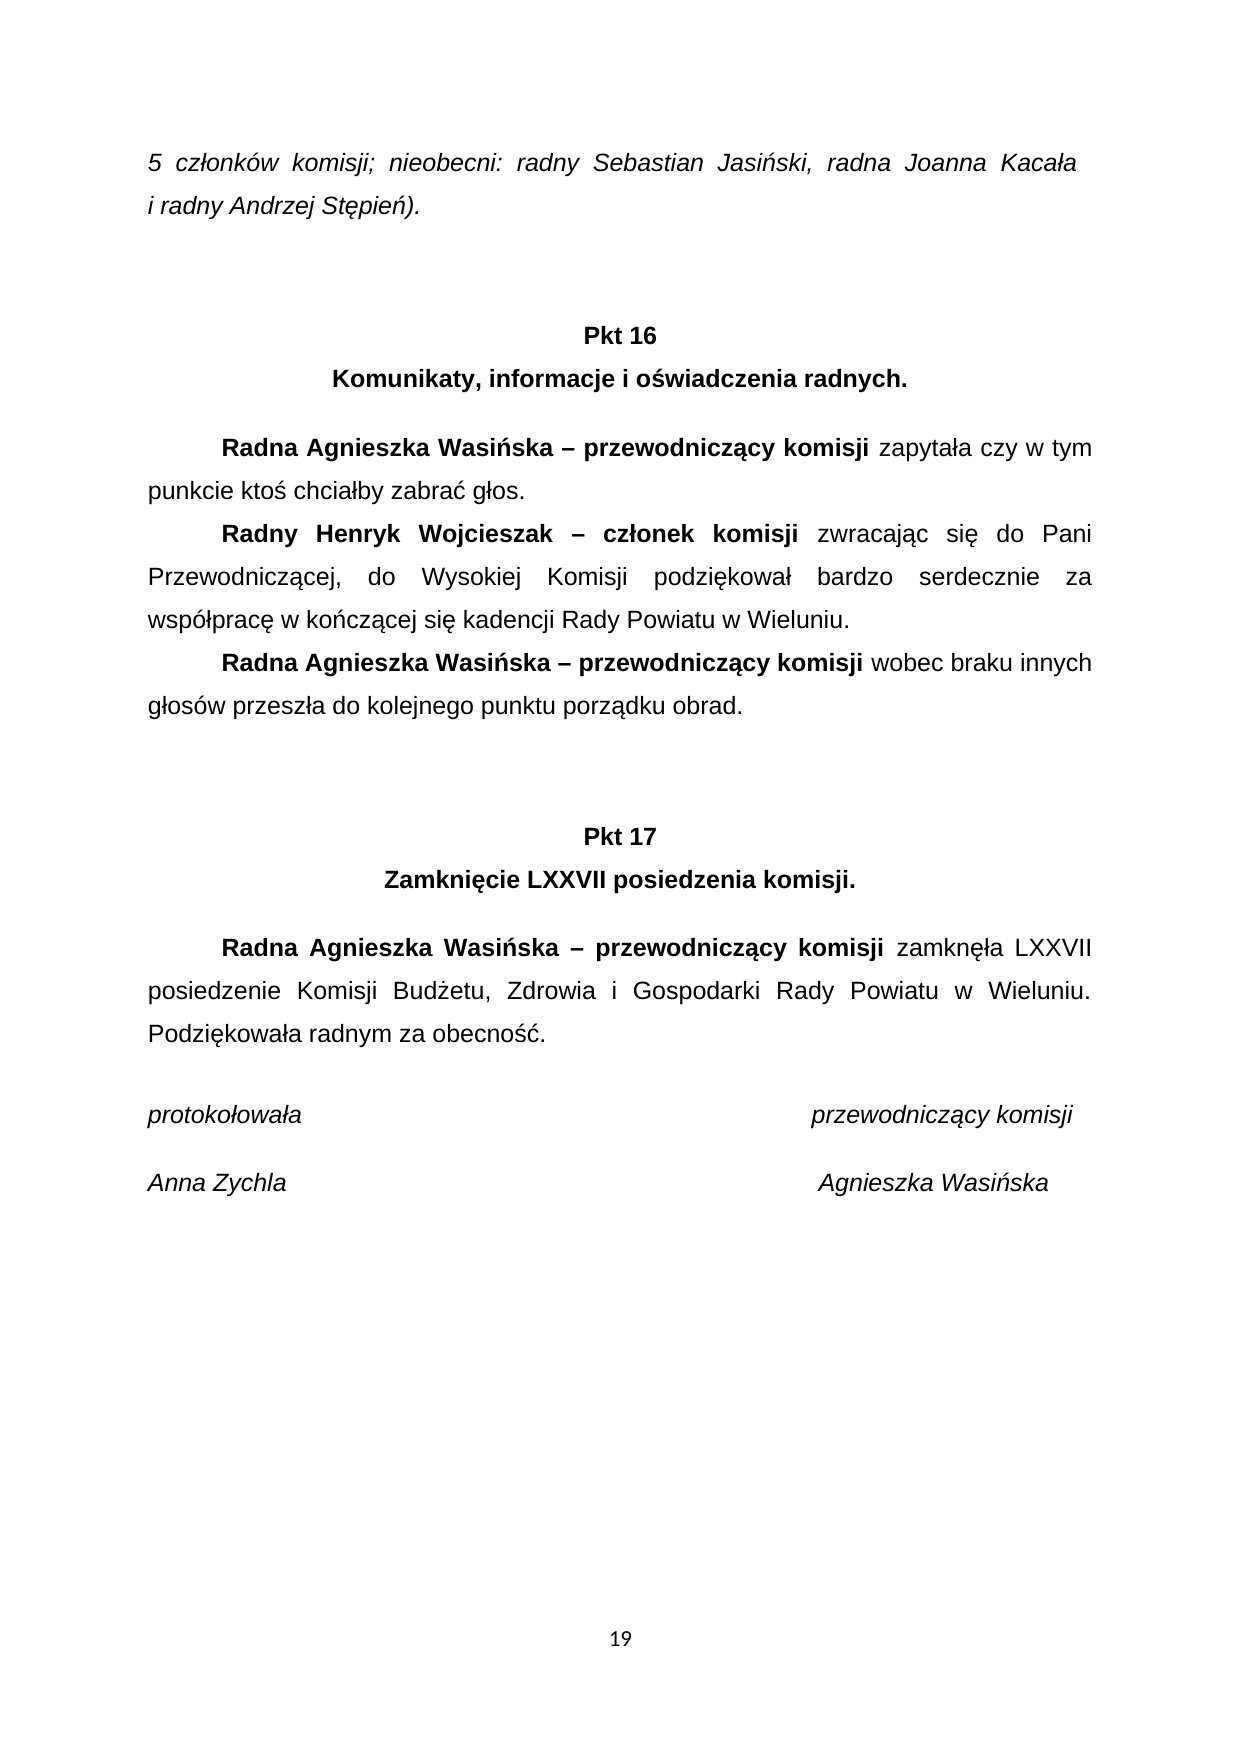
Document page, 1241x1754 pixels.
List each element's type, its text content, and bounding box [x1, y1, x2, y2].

text Pkt 16 [148, 321, 1093, 350]
text Anna Zychla Agnieszka Wasińska [148, 1168, 1093, 1197]
text Zamknięcie LXXVII posiedzenia komisji. [148, 865, 1093, 894]
text Komunikaty, informacje i oświadczenia radnych. [148, 364, 1093, 393]
text Pkt 17 [148, 822, 1093, 851]
text Radna Agnieszka Wasińska – przewodniczący komisji zapytała czy w tym punkcie ktoś chciałby zabrać głos. [148, 433, 1093, 504]
text Radna Agnieszka Wasińska – przewodniczący komisji zamknęła LXXVII posiedzenie Komisji Budżetu, Zdrowia i Gospodarki Rady Powiatu w Wieluniu. Podziękowała radnym za obecność. [148, 933, 1093, 1048]
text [148, 148, 1093, 219]
text Radna Agnieszka Wasińska – przewodniczący komisji wobec braku innych głosów przeszła do kolejnego punktu porządku obrad. [148, 648, 1093, 720]
text Radny Henryk Wojcieszak – członek komisji zwracając się do Pani Przewodniczącej, do Wysokiej Komisji podziękował bardzo serdecznie za współpracę w kończącej się kadencji Rady Powiatu w Wieluniu. [148, 519, 1093, 634]
text protokołowała przewodniczący komisji [148, 1100, 1093, 1129]
